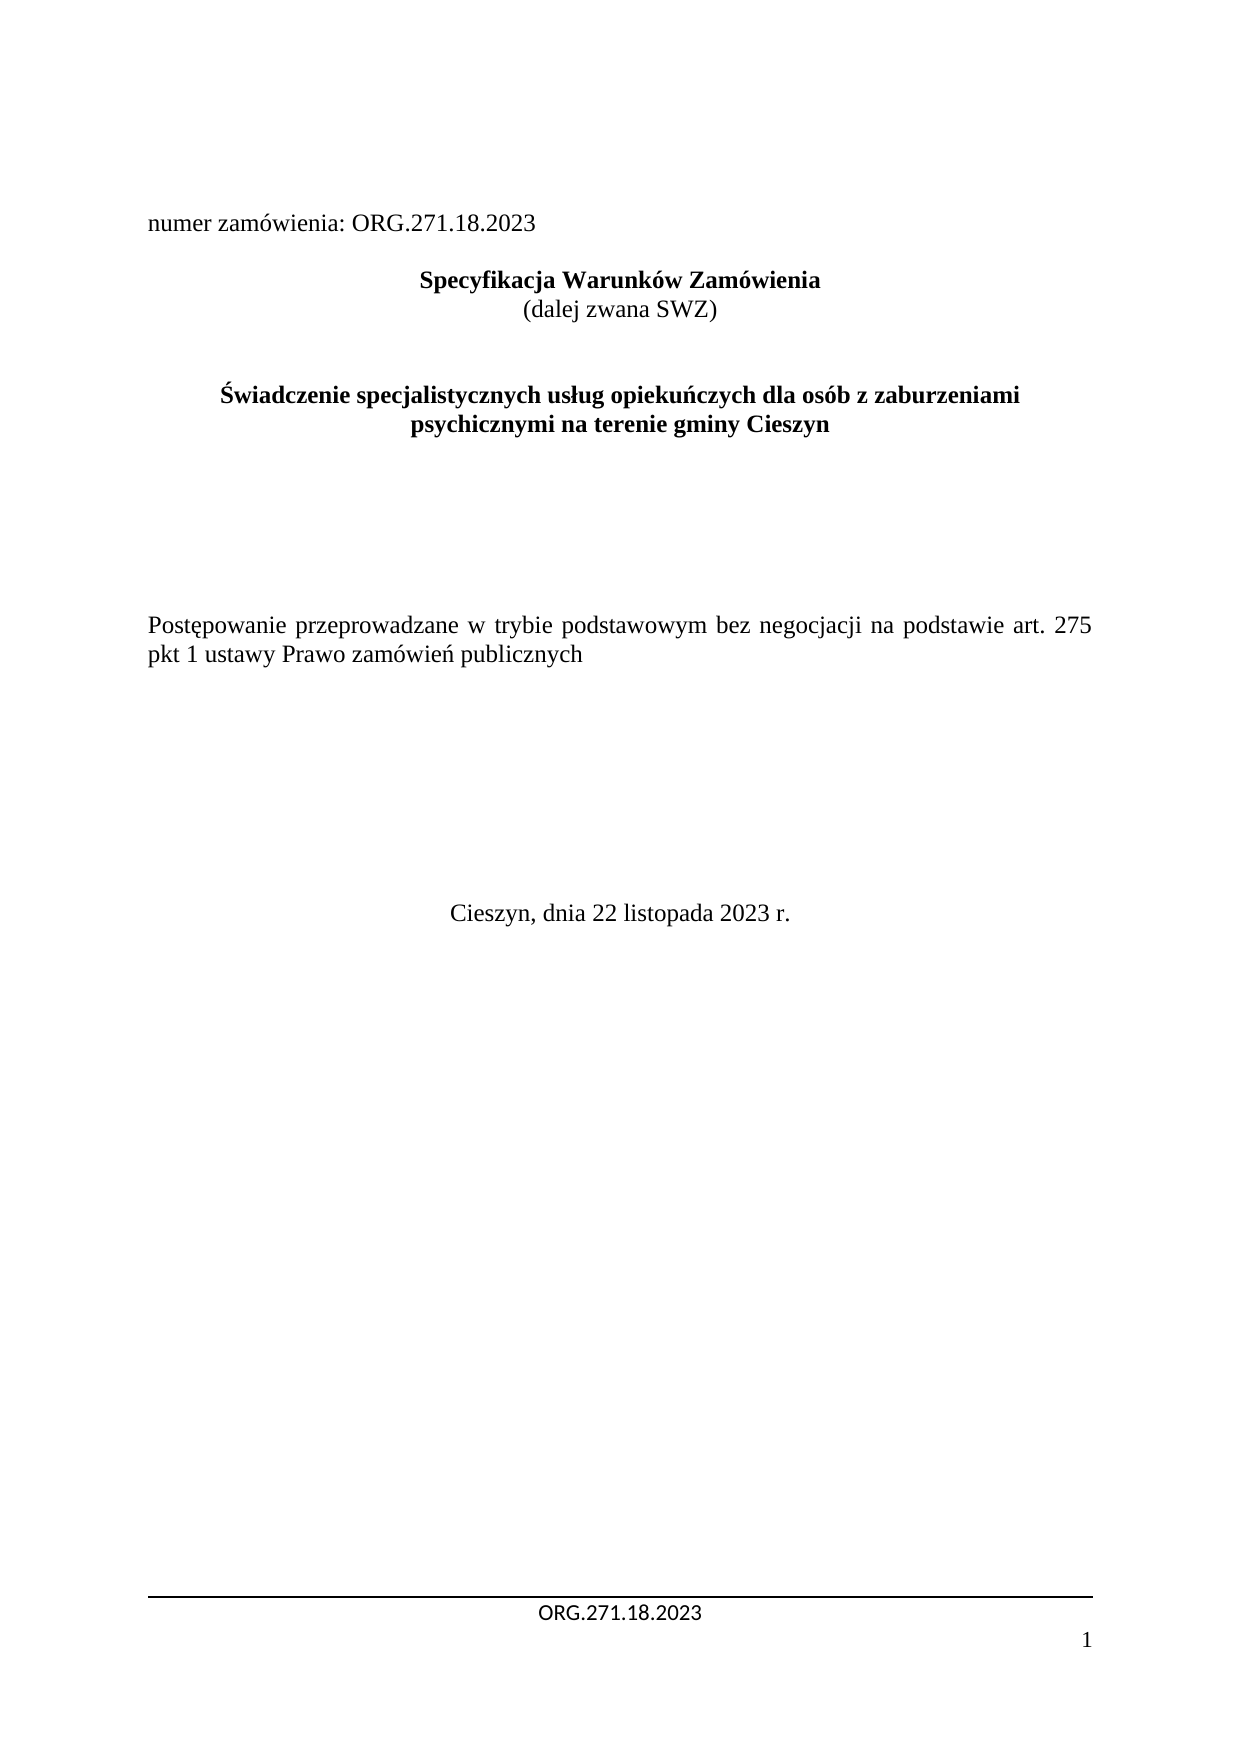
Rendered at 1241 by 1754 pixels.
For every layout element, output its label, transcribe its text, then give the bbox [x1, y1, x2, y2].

text Cieszyn, dnia 22 listopada 2023 r. [148, 898, 1093, 926]
text Świadczenie specjalistycznych usług opiekuńczych dla osób z zaburzeniami psychicznymi na terenie gminy Cieszyn [830, 380, 1093, 438]
text Specyfikacja Warunków Zamówienia [148, 265, 1093, 294]
text Postępowanie przeprowadzane w trybie podstawowym bez negocjacji na podstawie art. 275 pkt 1 ustawy Prawo zamówień publicznych [148, 610, 1093, 668]
text Świadczenie specjalistycznych usług opiekuńczych dla osób z zaburzeniami psychicznymi na terenie gminy Cieszyn [148, 380, 410, 438]
text numer zamówienia: ORG.271.18.2023 [148, 208, 1093, 236]
text (dalej zwana SWZ) [148, 294, 1093, 323]
